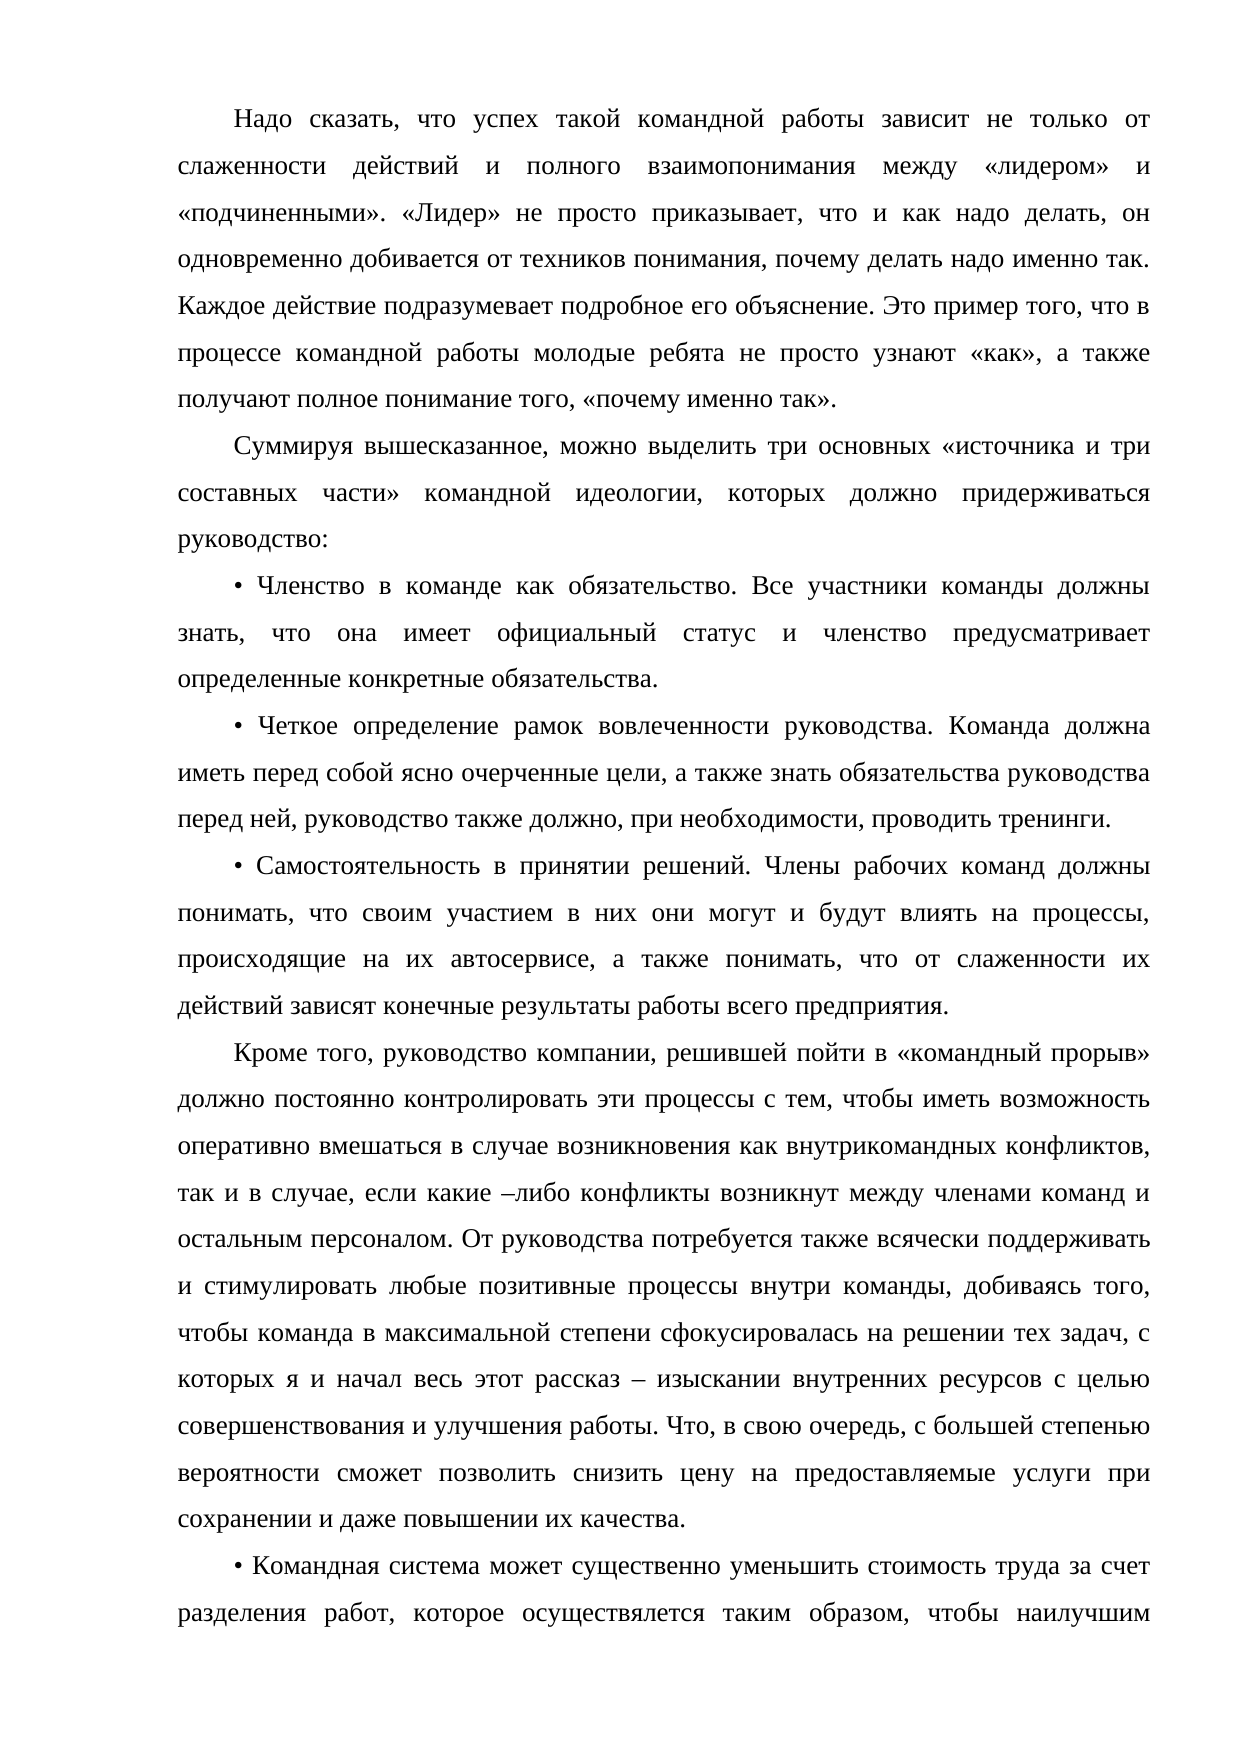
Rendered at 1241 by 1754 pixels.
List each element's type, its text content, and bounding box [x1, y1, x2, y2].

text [177, 1549, 1152, 1627]
text Кроме того, руководство компании, решившей пойти в «командный прорыв» должно постоянно контролировать эти процессы с тем, чтобы иметь возможность оперативно вмешаться в случае возникновения как внутрикомандных конфликтов, так и в случае, если какие –либо конфликты возникнут между членами команд и остальным персоналом. От руководства потребуется также всячески поддерживать и стимулировать любые позитивные процессы внутри команды, добиваясь того, чтобы команда в максимальной степени сфокусировалась на решении тех задач, с которых я и начал весь этот рассказ – изыскании внутренних ресурсов с целью совершенствования и улучшения работы. Что, в свою очередь, с большей степенью вероятности сможет позволить снизить цену на предоставляемые услуги при сохранении и даже повышении их качества. [177, 1036, 1152, 1534]
text Суммируя вышесказанное, можно выделить три основных «источника и три составных части» командной идеологии, которых должно придерживаться руководство: [177, 429, 1152, 554]
text • Членство в команде как обязательство. Все участники команды должны знать, что она имеет официальный статус и членство предусматривает определенные конкретные обязательства. [177, 569, 1152, 694]
text Надо сказать, что успех такой командной работы зависит не только от слаженности действий и полного взаимопонимания между «лидером» и «подчиненными». «Лидер» не просто приказывает, что и как надо делать, он одновременно добивается от техников понимания, почему делать надо именно так. Каждое действие подразумевает подробное его объяснение. Это пример того, что в процессе командной работы молодые ребята не просто узнают «как», а также получают полное понимание того, «почему именно так». [177, 103, 1152, 414]
text • Самостоятельность в принятии решений. Члены рабочих команд должны понимать, что своим участием в них они могут и будут влиять на процессы, происходящие на их автосервисе, а также понимать, что от слаженности их действий зависят конечные результаты работы всего предприятия. [177, 849, 1152, 1020]
text • Четкое определение рамок вовлеченности руководства. Команда должна иметь перед собой ясно очерченные цели, а также знать обязательства руководства перед ней, руководство также должно, при необходимости, проводить тренинги. [177, 709, 1152, 834]
